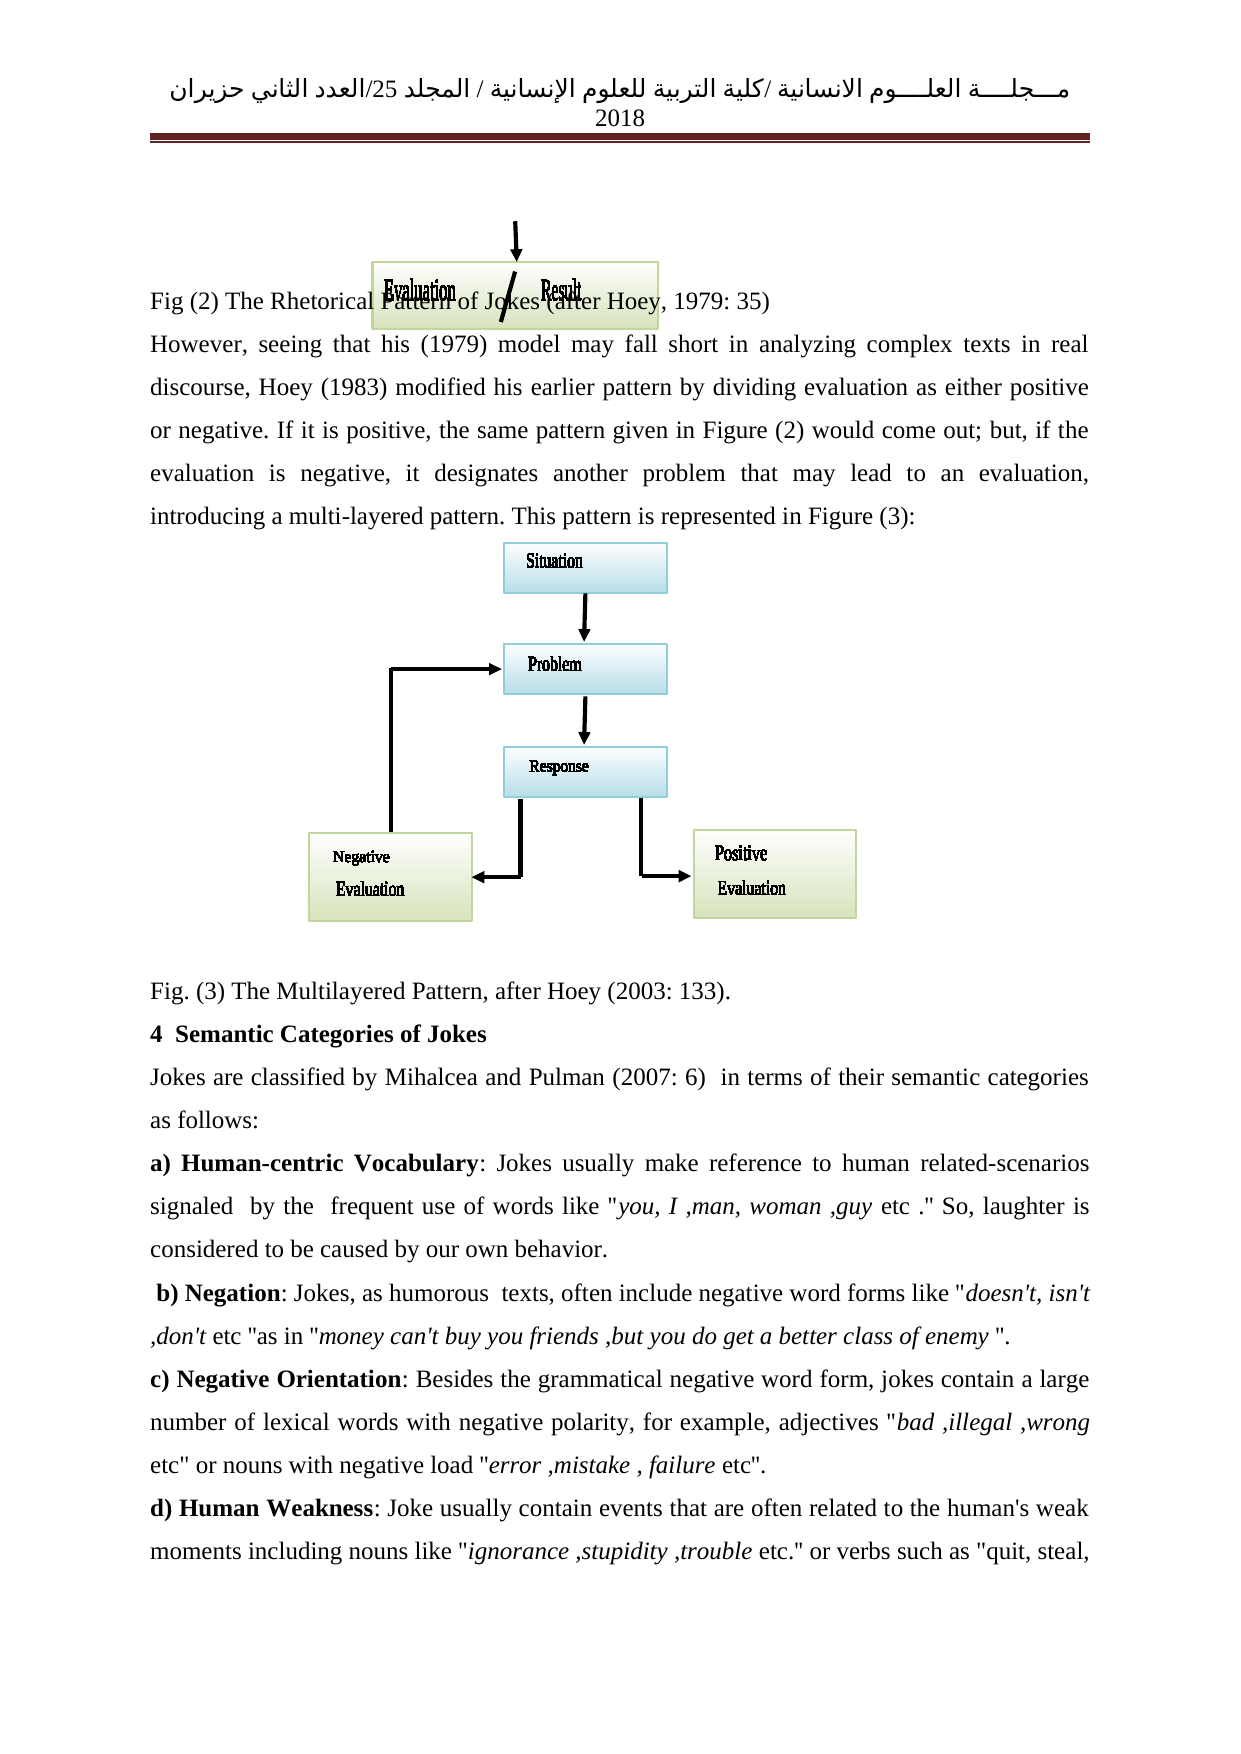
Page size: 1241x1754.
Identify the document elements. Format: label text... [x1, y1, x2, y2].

text Fig (2) The Rhetorical Pattern of Jokes (after Hoey, 1979: 35) [150, 286, 1090, 314]
text 4 Semantic Categories of Jokes [150, 1019, 1090, 1048]
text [150, 1493, 1090, 1565]
text Jokes are classified by Mihalcea and Pulman (2007: 6) in terms of their semantic categories as follows: [150, 1062, 1090, 1134]
text Fig. (3) The Multilayered Pattern, after Hoey (2003: 133). [150, 976, 1090, 1004]
text However, seeing that his (1979) model may fall short in analyzing complex texts in real discourse, Hoey (1983) modified his earlier pattern by dividing evaluation as either positive or negative. If it is positive, the same pattern given in Figure (2) would come out; but, if the evaluation is negative, it designates another problem that may lead to an evaluation, introducing a multi-layered pattern. This pattern is represented in Figure (3): [150, 329, 1090, 530]
text b) Negation: Jokes, as humorous texts, often include negative word forms like ''doesn't, isn't ,don't etc ''as in ''money can't buy you friends ,but you do get a better class of enemy ''. [150, 1278, 1090, 1349]
text a) Human-centric Vocabulary: Jokes usually make reference to human related-scenarios signaled by the frequent use of words like ''you, I ,man, woman ,guy etc .'' So, laughter is considered to be caused by our own behavior. [150, 1148, 1090, 1263]
text c) Negative Orientation: Besides the grammatical negative word form, jokes contain a large number of lexical words with negative polarity, for example, adjectives ''bad ,illegal ,wrong etc" or nouns with negative load ''error ,mistake , failure etc''. [150, 1364, 1090, 1479]
